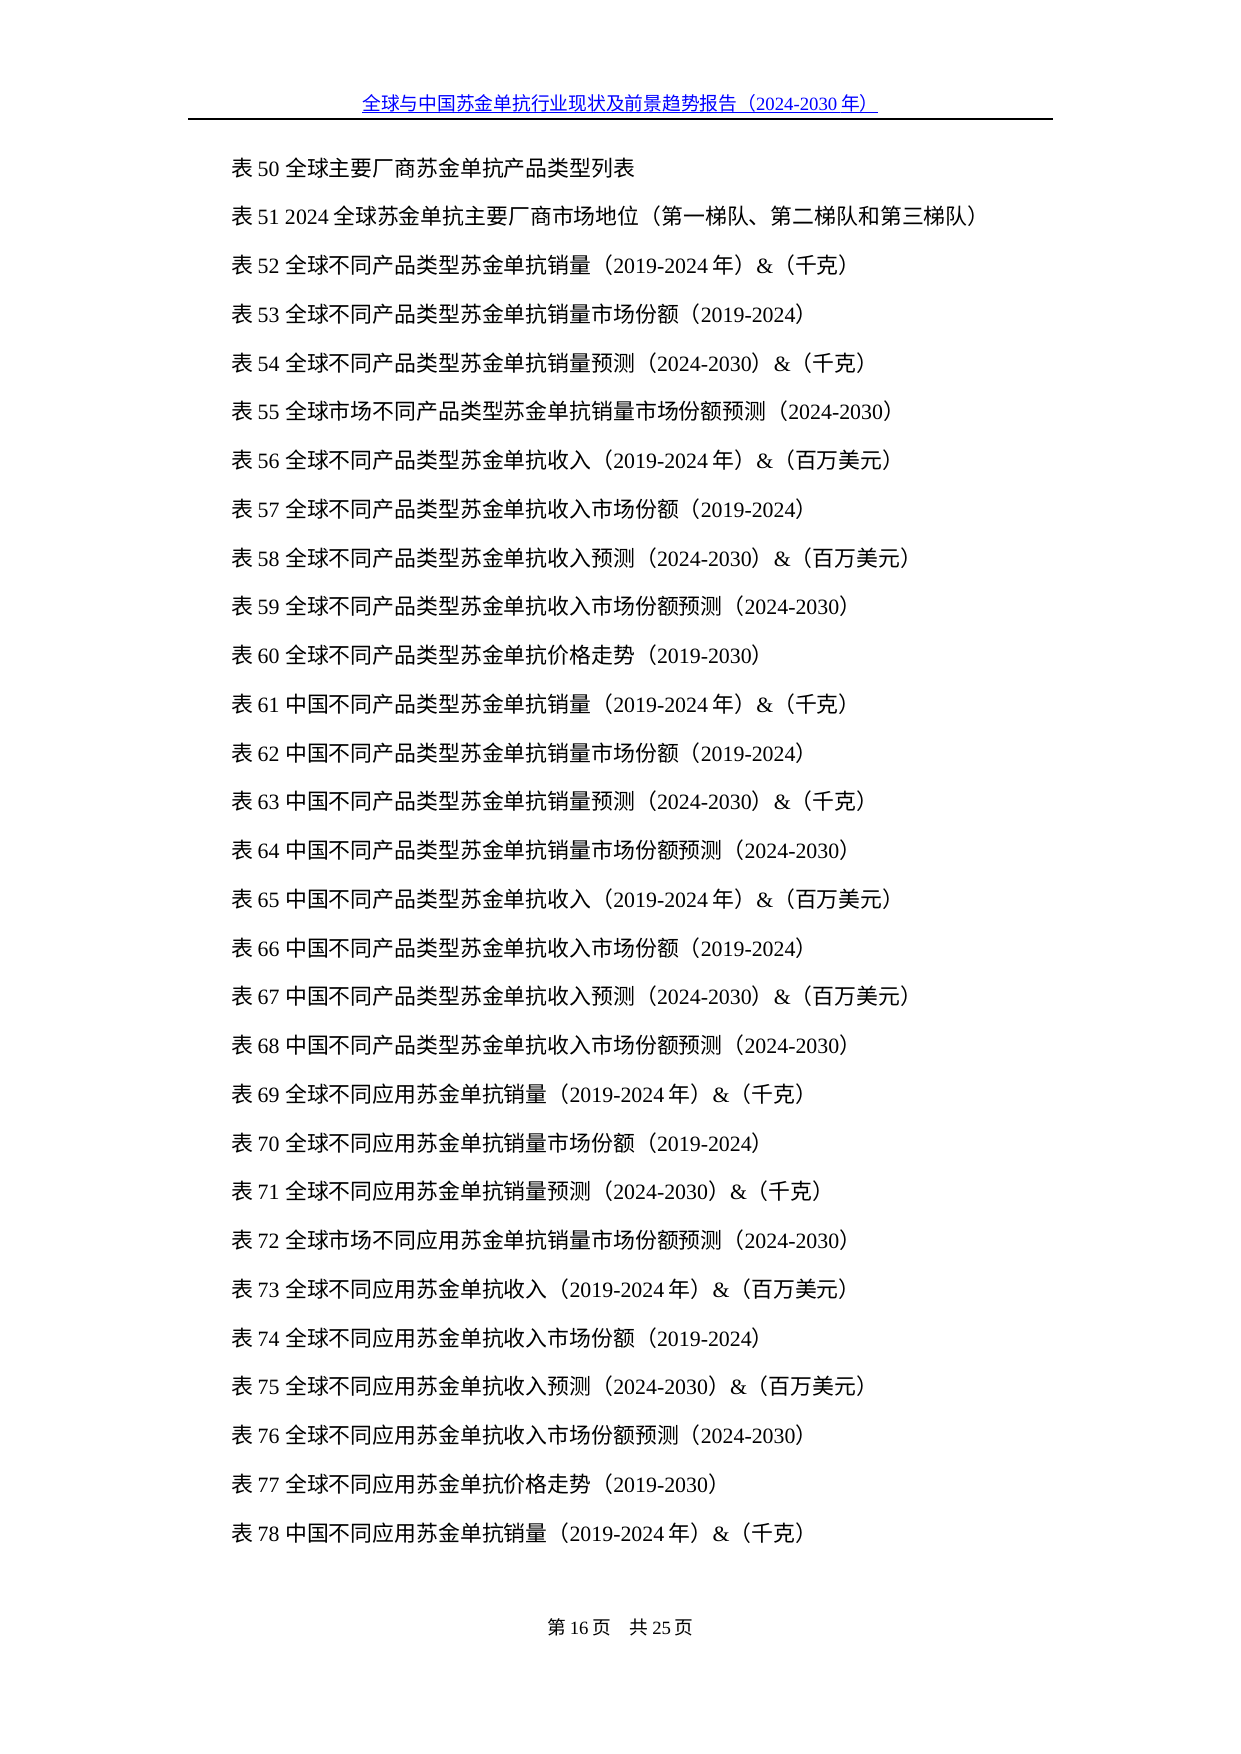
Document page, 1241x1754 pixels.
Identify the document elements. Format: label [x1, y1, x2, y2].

text [187, 150, 1053, 1548]
